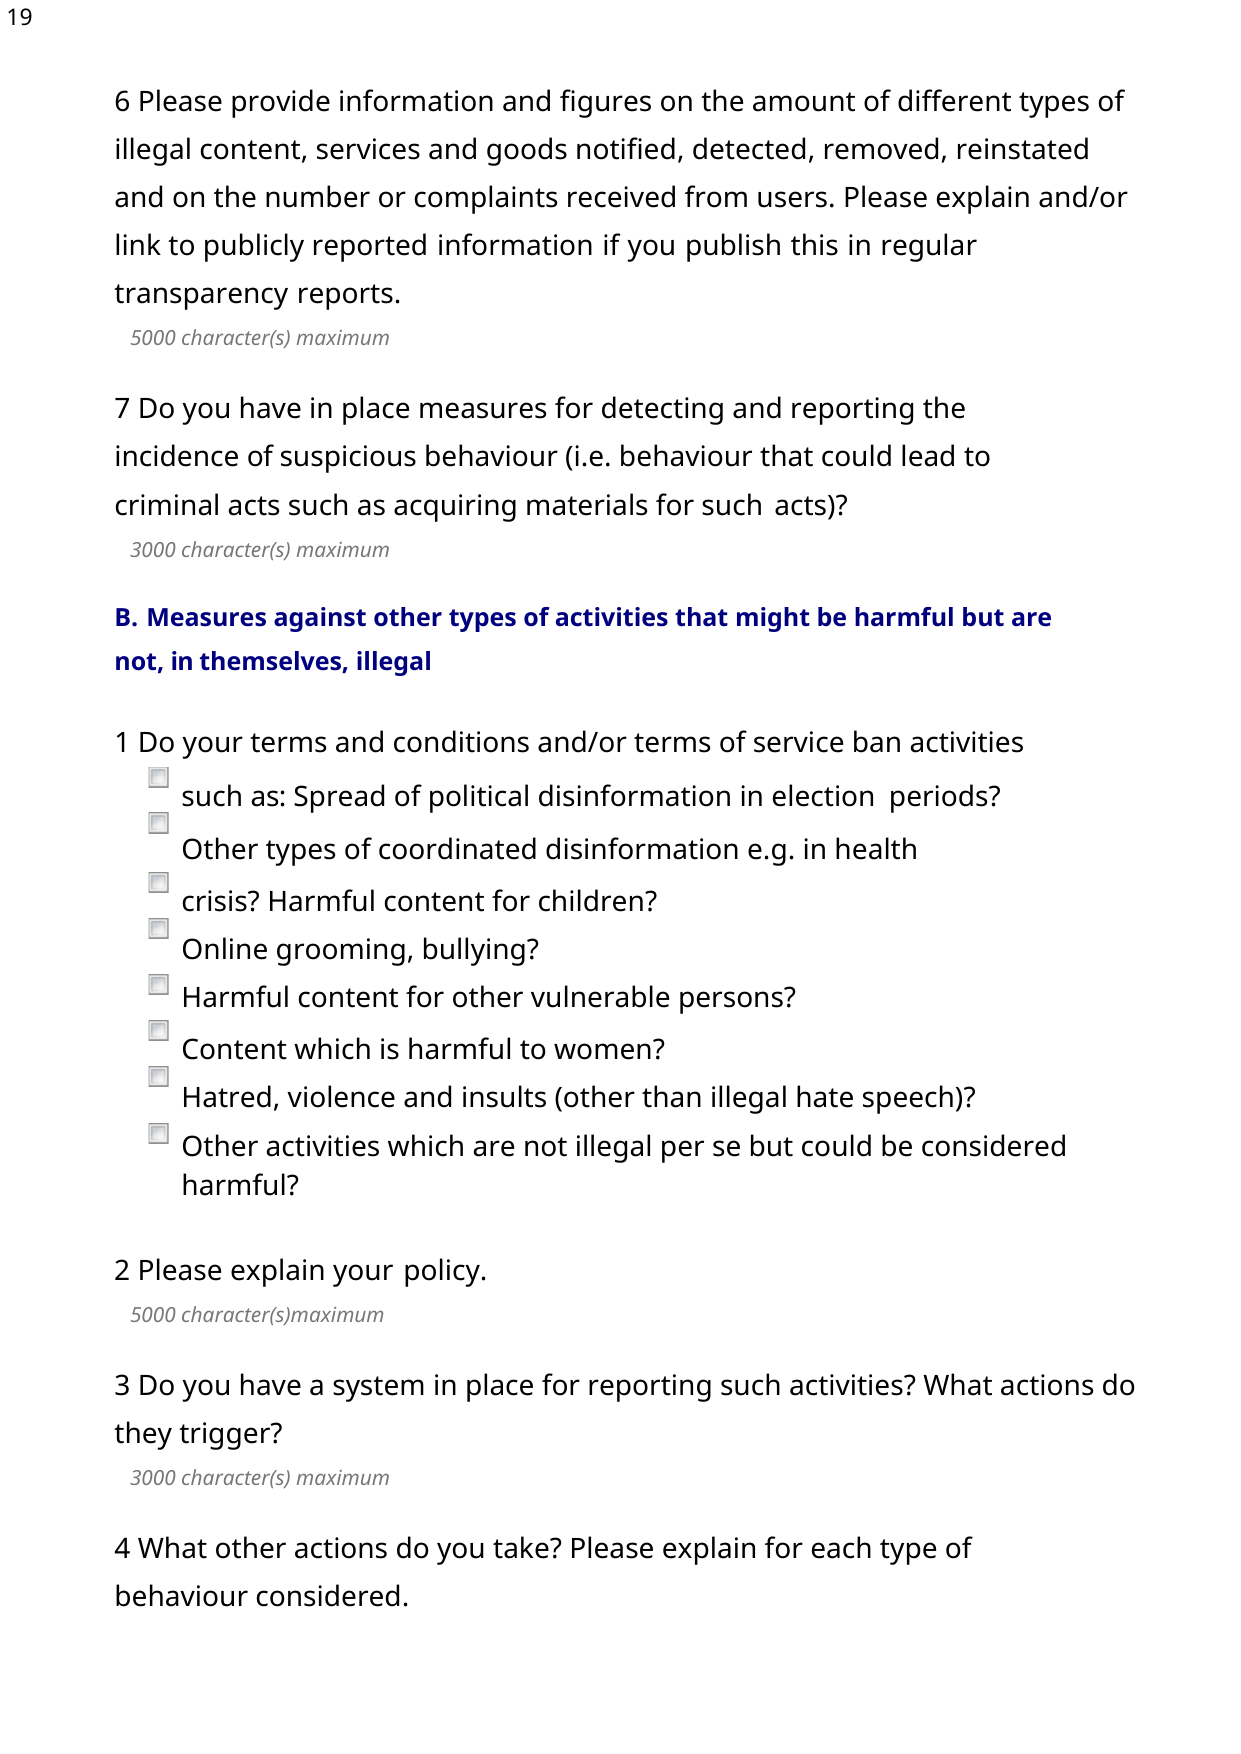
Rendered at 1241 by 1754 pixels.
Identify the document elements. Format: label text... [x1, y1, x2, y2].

list Measures against other types of activities that might be harmful but are not, in themselves, illegal [114, 600, 1077, 678]
picture [148, 872, 169, 893]
picture [148, 1066, 169, 1087]
picture [148, 974, 169, 995]
picture [148, 1123, 169, 1144]
text Hatred, violence and insults (other than illegal hate speech)? [181, 1081, 1176, 1114]
text 3000 character(s) maximum [130, 1463, 1176, 1492]
text Online grooming, bullying? [181, 933, 1176, 966]
text Harmful content for other vulnerable persons? Content which is harmful to women? [181, 977, 821, 1067]
picture [148, 918, 169, 939]
picture [148, 1020, 169, 1041]
list Do you have in place measures for detecting and reporting the incidence of suspicious behaviour (i.e. behaviour that could lead to criminal acts such as acquiring materials for such acts)? [114, 388, 1073, 523]
list What other actions do you take? Please explain for each type of behaviour considered. [114, 1528, 1065, 1615]
list Do you have a system in place for reporting such activities? What actions do they trigger? [114, 1365, 1149, 1451]
list Please provide information and figures on the amount of different types of illegal content, services and goods notified, detected, removed, reinstated and on the number or complaints received from users. Please explain and/or link to publicly reported information if you publish this in regular transparency reports. [114, 81, 1132, 312]
text Other types of coordinated disinformation e.g. in health crisis? Harmful content for children? [181, 829, 976, 919]
list Please explain your policy. [114, 1251, 1176, 1289]
text 5000 character(s) maximum [130, 323, 1176, 352]
list Do your terms and conditions and/or terms of service ban activities such as: Spread of political disinformation in election periods? [114, 722, 1080, 814]
text 3000 character(s) maximum [130, 535, 1176, 563]
picture [148, 812, 169, 834]
text 5000 character(s)maximum [130, 1300, 1176, 1328]
text Other activities which are not illegal per se but could be considered harmful? [181, 1126, 1176, 1203]
